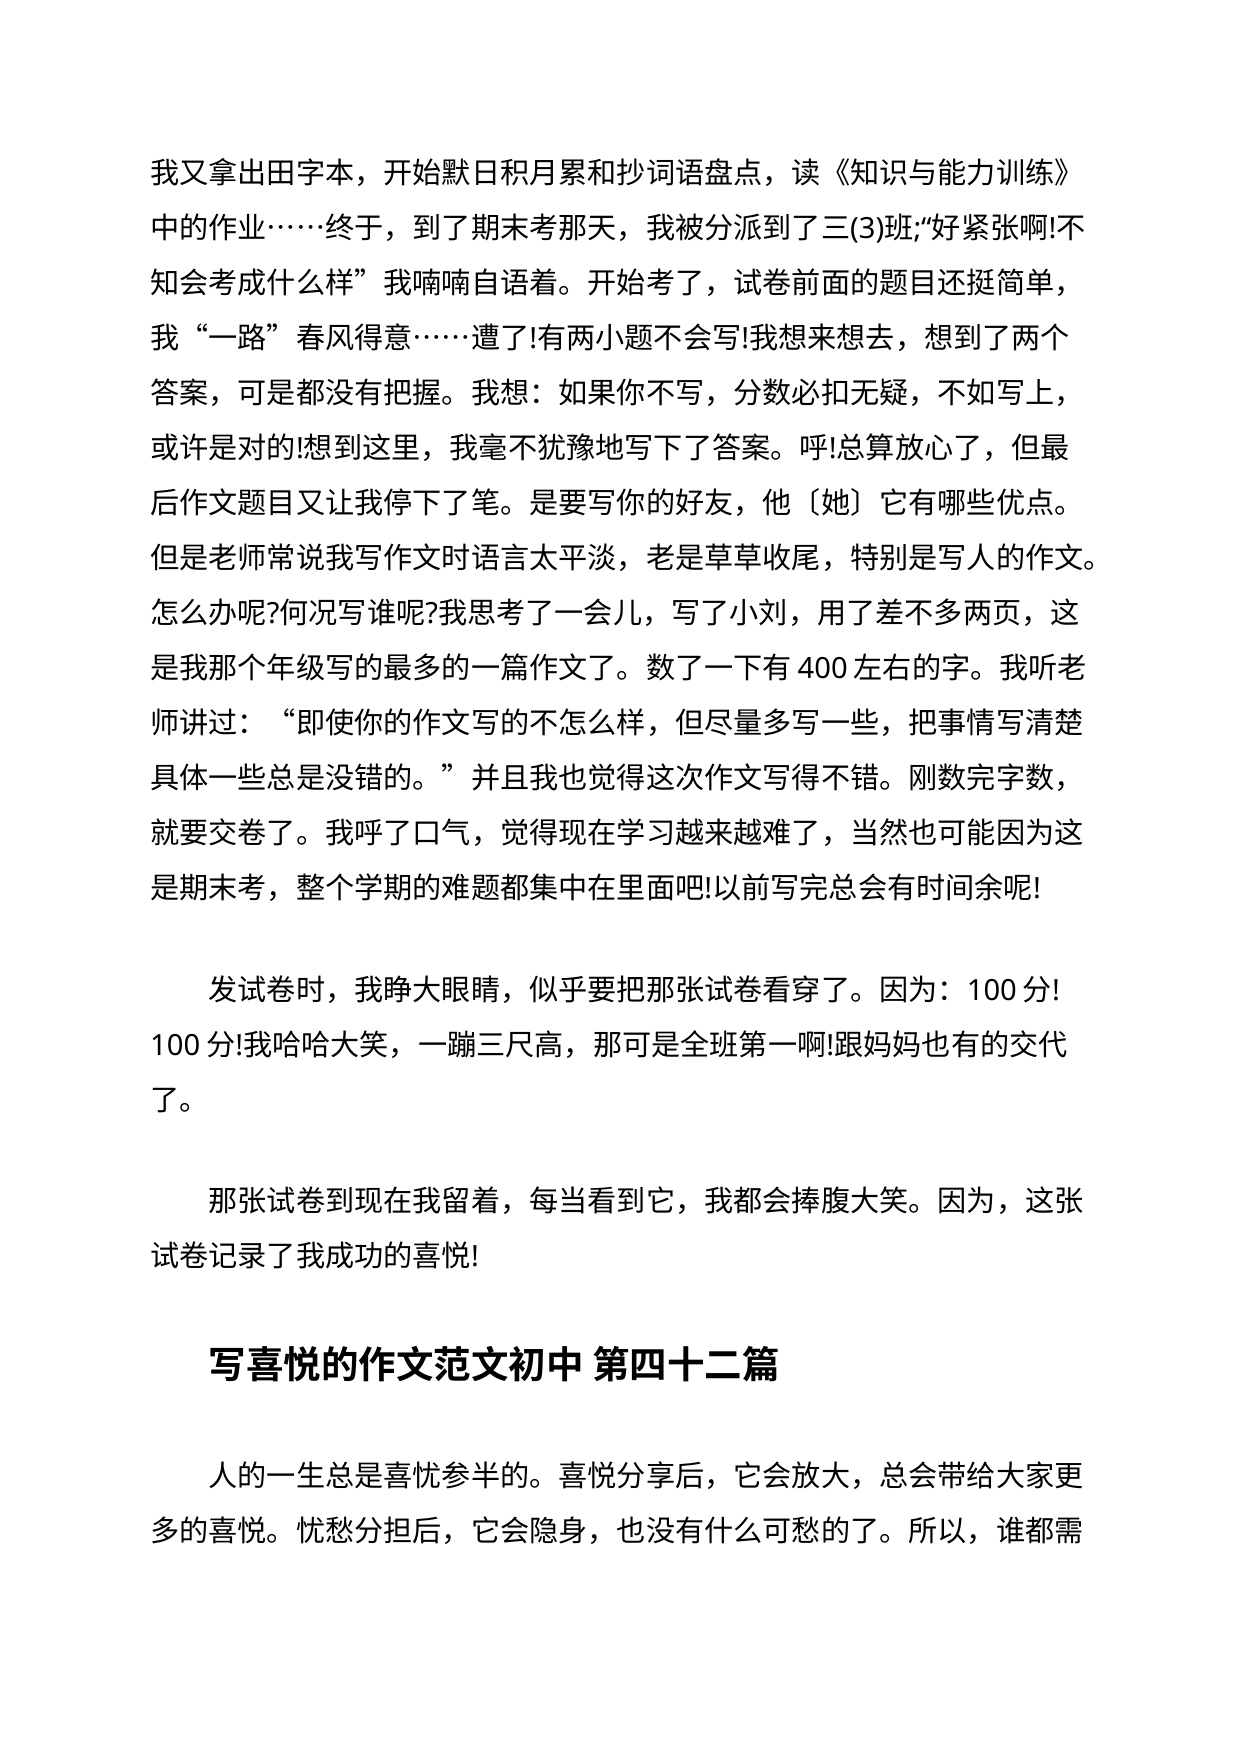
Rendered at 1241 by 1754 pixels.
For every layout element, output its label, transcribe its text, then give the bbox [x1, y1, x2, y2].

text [150, 1452, 1090, 1549]
text 那张试卷到现在我留着，每当看到它，我都会捧腹大笑。因为，这张试卷记录了我成功的喜悦! [150, 1178, 1090, 1275]
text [150, 150, 1090, 907]
text 写喜悦的作文范文初中 第四十二篇 [150, 1335, 1090, 1389]
text 发试卷时，我睁大眼睛，似乎要把那张试卷看穿了。因为：100分!100分!我哈哈大笑，一蹦三尺高，那可是全班第一啊!跟妈妈也有的交代了。 [150, 966, 1090, 1118]
